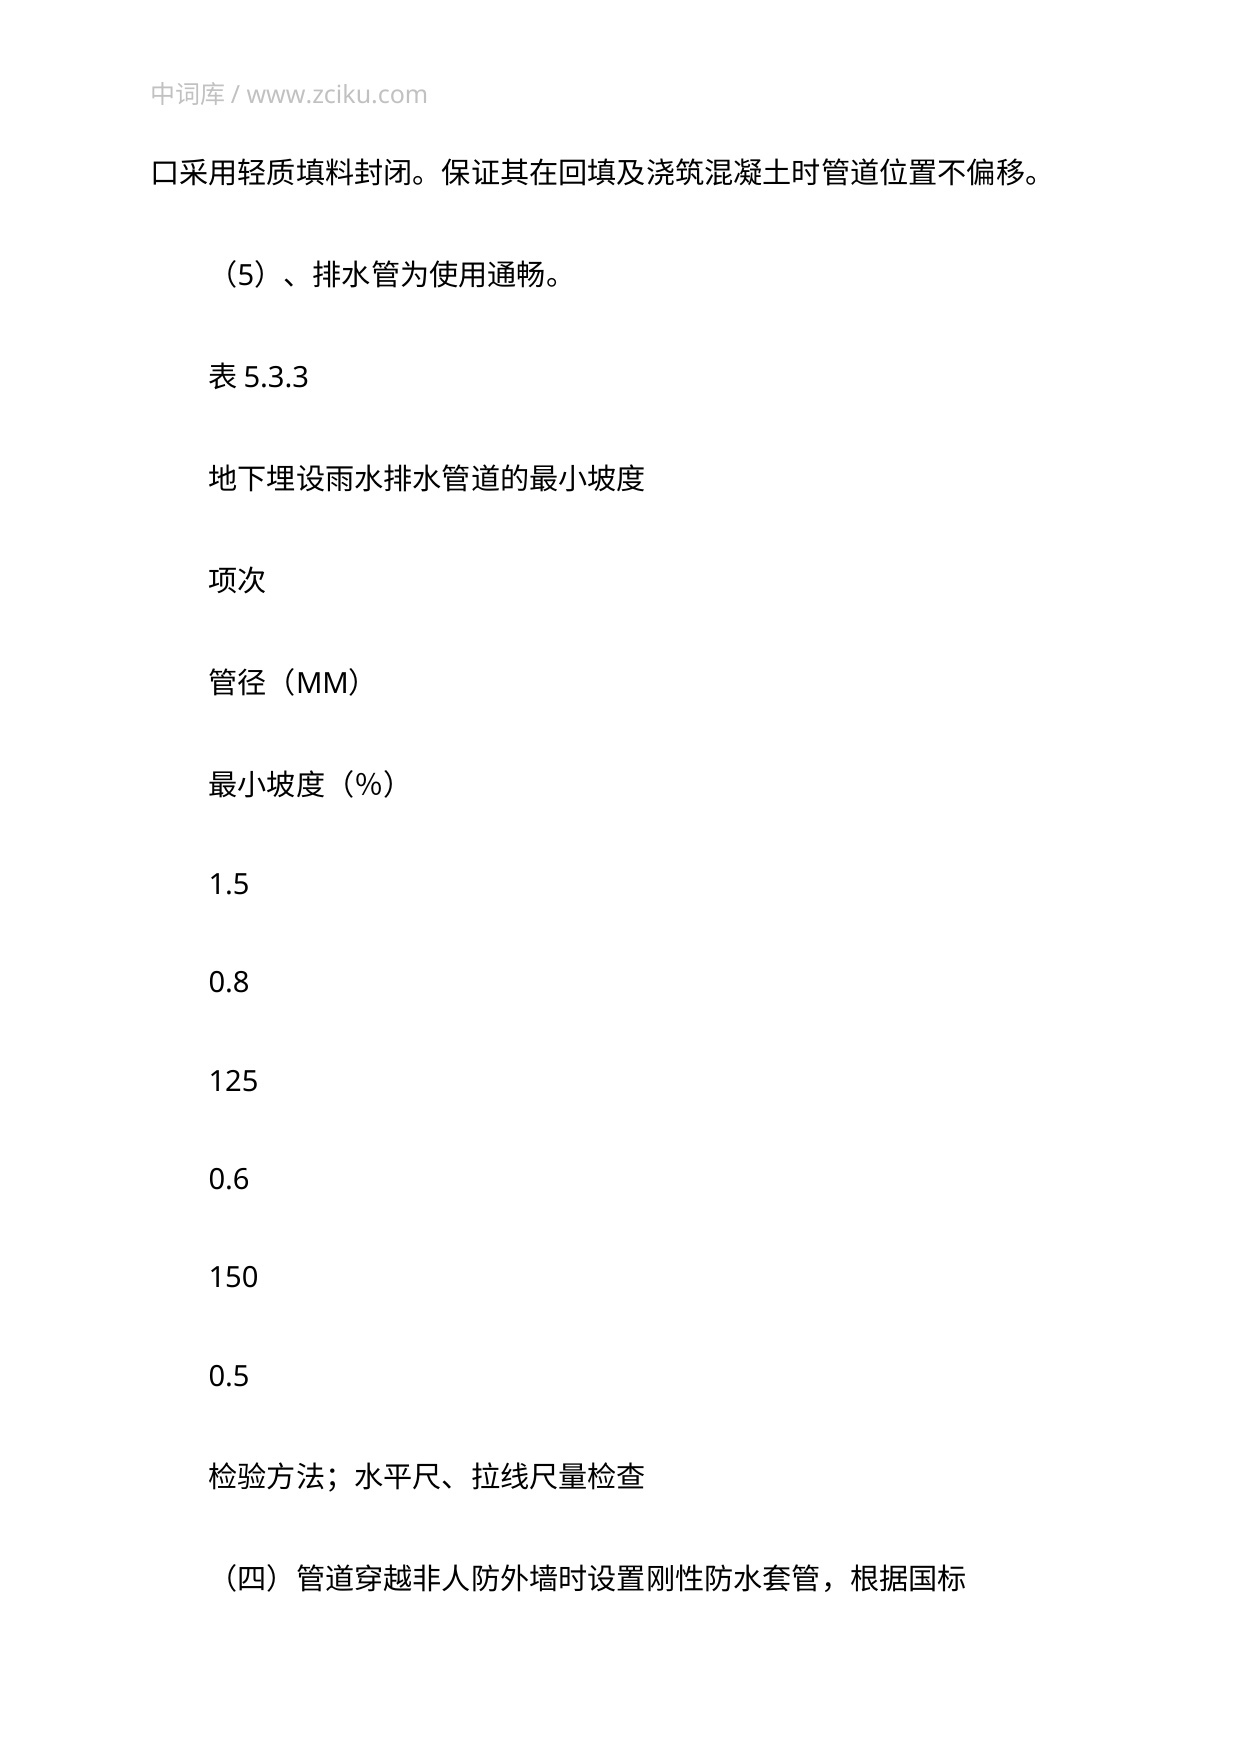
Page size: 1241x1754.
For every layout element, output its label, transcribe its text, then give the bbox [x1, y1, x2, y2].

text 0.8 [150, 961, 1090, 1001]
text （5）、排水管为使用通畅。 [150, 252, 1090, 294]
text 150 [150, 1257, 1090, 1296]
text 管径（MM） [150, 659, 1090, 702]
text 项次 [150, 557, 1090, 600]
text 最小坡度（％） [150, 761, 1090, 803]
text 表5.3.3 [150, 354, 1090, 396]
text 地下埋设雨水排水管道的最小坡度 [150, 456, 1090, 498]
text 检验方法；水平尺、拉线尺量检查 [150, 1454, 1090, 1496]
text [150, 150, 1090, 192]
text 125 [150, 1060, 1090, 1099]
text 0.6 [150, 1158, 1090, 1198]
text 0.5 [150, 1355, 1090, 1395]
text 1.5 [150, 863, 1090, 903]
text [150, 1555, 1090, 1598]
